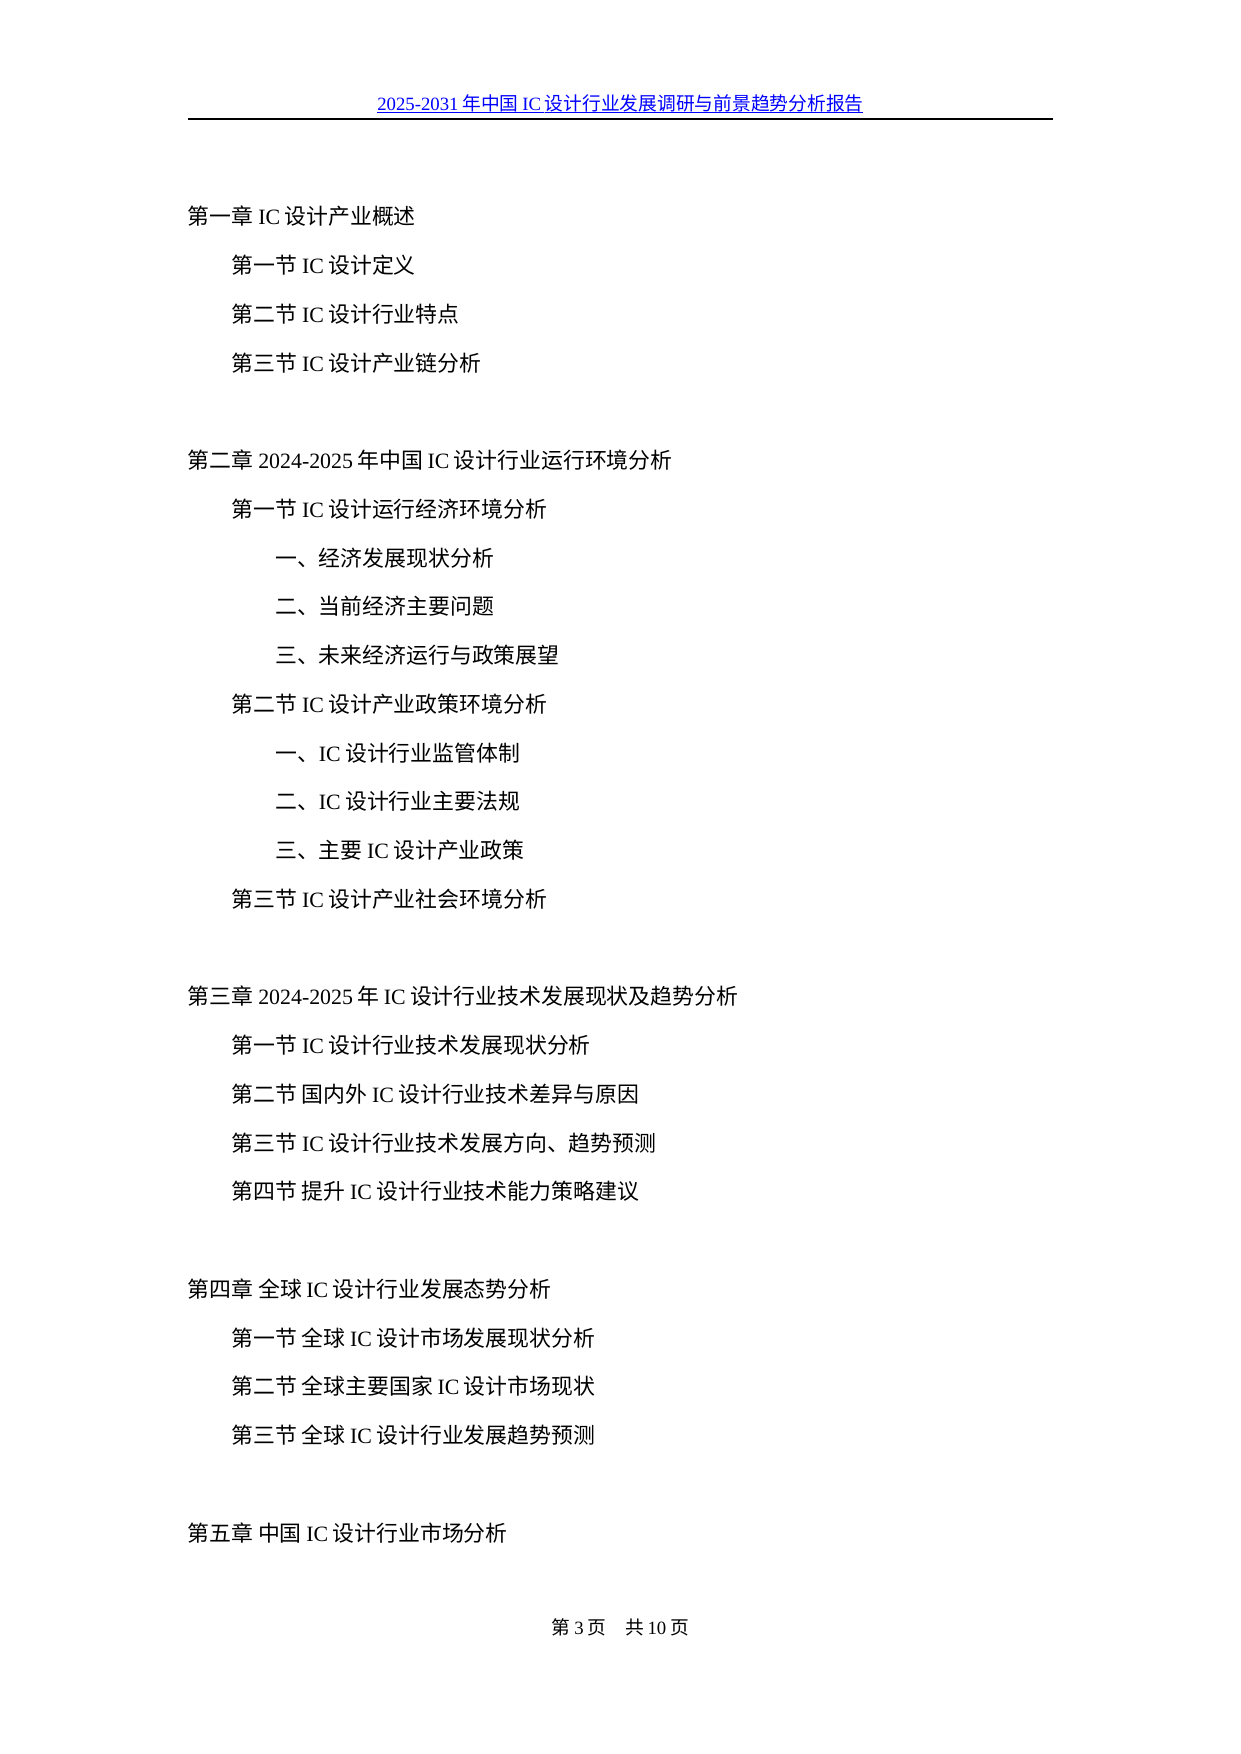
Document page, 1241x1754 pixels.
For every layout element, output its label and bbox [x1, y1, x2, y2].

text [187, 150, 1053, 1548]
